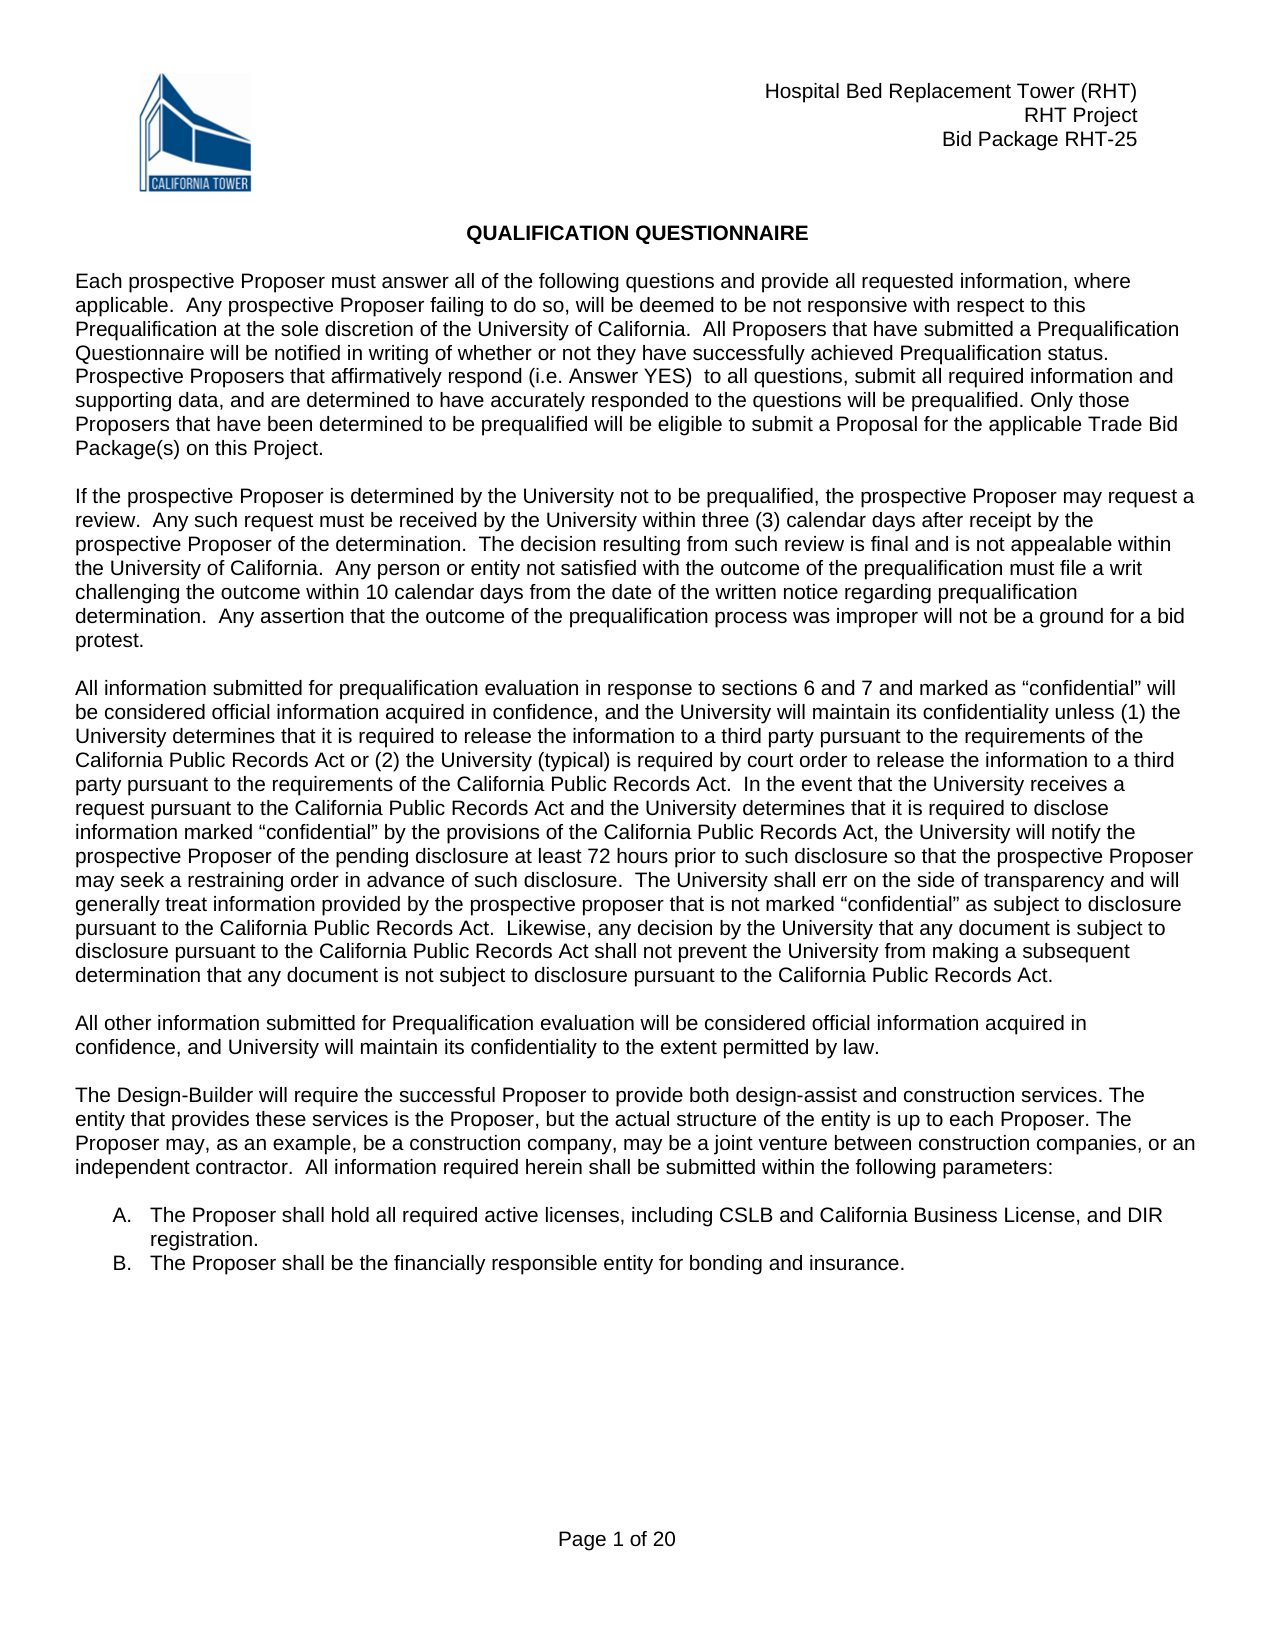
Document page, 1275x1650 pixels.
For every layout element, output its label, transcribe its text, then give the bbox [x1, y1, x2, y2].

text Prospective Proposers that affirmatively respond (i.e. Answer YES) to all questions, submit all required information and supporting data, and are determined to have accurately responded to the questions will be prequalified. Only those Proposers that have been determined to be prequalified will be eligible to submit a Proposal for the applicable Trade Bid Package(s) on this Project. [75, 364, 1200, 460]
text All information submitted for prequalification evaluation in response to sections 6 and 7 and marked as “confidential” will be considered official information acquired in confidence, and the University will maintain its confidentiality unless (1) the University determines that it is required to release the information to a third party pursuant to the requirements of the California Public Records Act or (2) the University (typical) is required by court order to release the information to a third party pursuant to the requirements of the California Public Records Act. In the event that the University receives a request pursuant to the California Public Records Act and the University determines that it is required to disclose information marked “confidential” by the provisions of the California Public Records Act, the University will notify the prospective Proposer of the pending disclosure at least 72 hours prior to such disclosure so that the prospective Proposer may seek a restraining order in advance of such disclosure. The University shall err on the side of transparency and will generally treat information provided by the prospective proposer that is not marked “confidential” as subject to disclosure pursuant to the California Public Records Act. Likewise, any decision by the University that any document is subject to disclosure pursuant to the California Public Records Act shall not prevent the University from making a subsequent determination that any document is not subject to disclosure pursuant to the California Public Records Act. [75, 676, 1200, 987]
list The Proposer shall hold all required active licenses, including CSLB and California Business License, and DIR registration. [112, 1203, 1200, 1251]
text confidence, and University will maintain its confidentiality to the extent permitted by law. [75, 1035, 1200, 1059]
text Each prospective Proposer must answer all of the following questions and provide all requested information, where applicable. Any prospective Proposer failing to do so, will be deemed to be not responsive with respect to this Prequalification at the sole discretion of the University of California. All Proposers that have submitted a Prequalification Questionnaire will be notified in writing of whether or not they have successfully achieved Prequalification status. [75, 268, 1200, 364]
text QUALIFICATION QUESTIONNAIRE [75, 221, 1200, 244]
text The Design-Builder will require the successful Proposer to provide both design-assist and construction services. The entity that provides these services is the Proposer, but the actual structure of the entity is up to each Proposer. The Proposer may, as an example, be a construction company, may be a joint venture between construction companies, or an independent contractor. All information required herein shall be submitted within the following parameters: [75, 1083, 1200, 1179]
list The Proposer shall be the financially responsible entity for bonding and insurance. [112, 1251, 1200, 1275]
text If the prospective Proposer is determined by the University not to be prequalified, the prospective Proposer may request a review. Any such request must be received by the University within three (3) calendar days after receipt by the prospective Proposer of the determination. The decision resulting from such review is final and is not appealable within the University of California. Any person or entity not satisfied with the outcome of the prequalification must file a writ challenging the outcome within 10 calendar days from the date of the written notice regarding prequalification determination. Any assertion that the outcome of the prequalification process was improper will not be a ground for a bid protest. [75, 484, 1200, 652]
text All other information submitted for Prequalification evaluation will be considered official information acquired in [75, 1011, 1200, 1035]
picture [114, 57, 268, 205]
